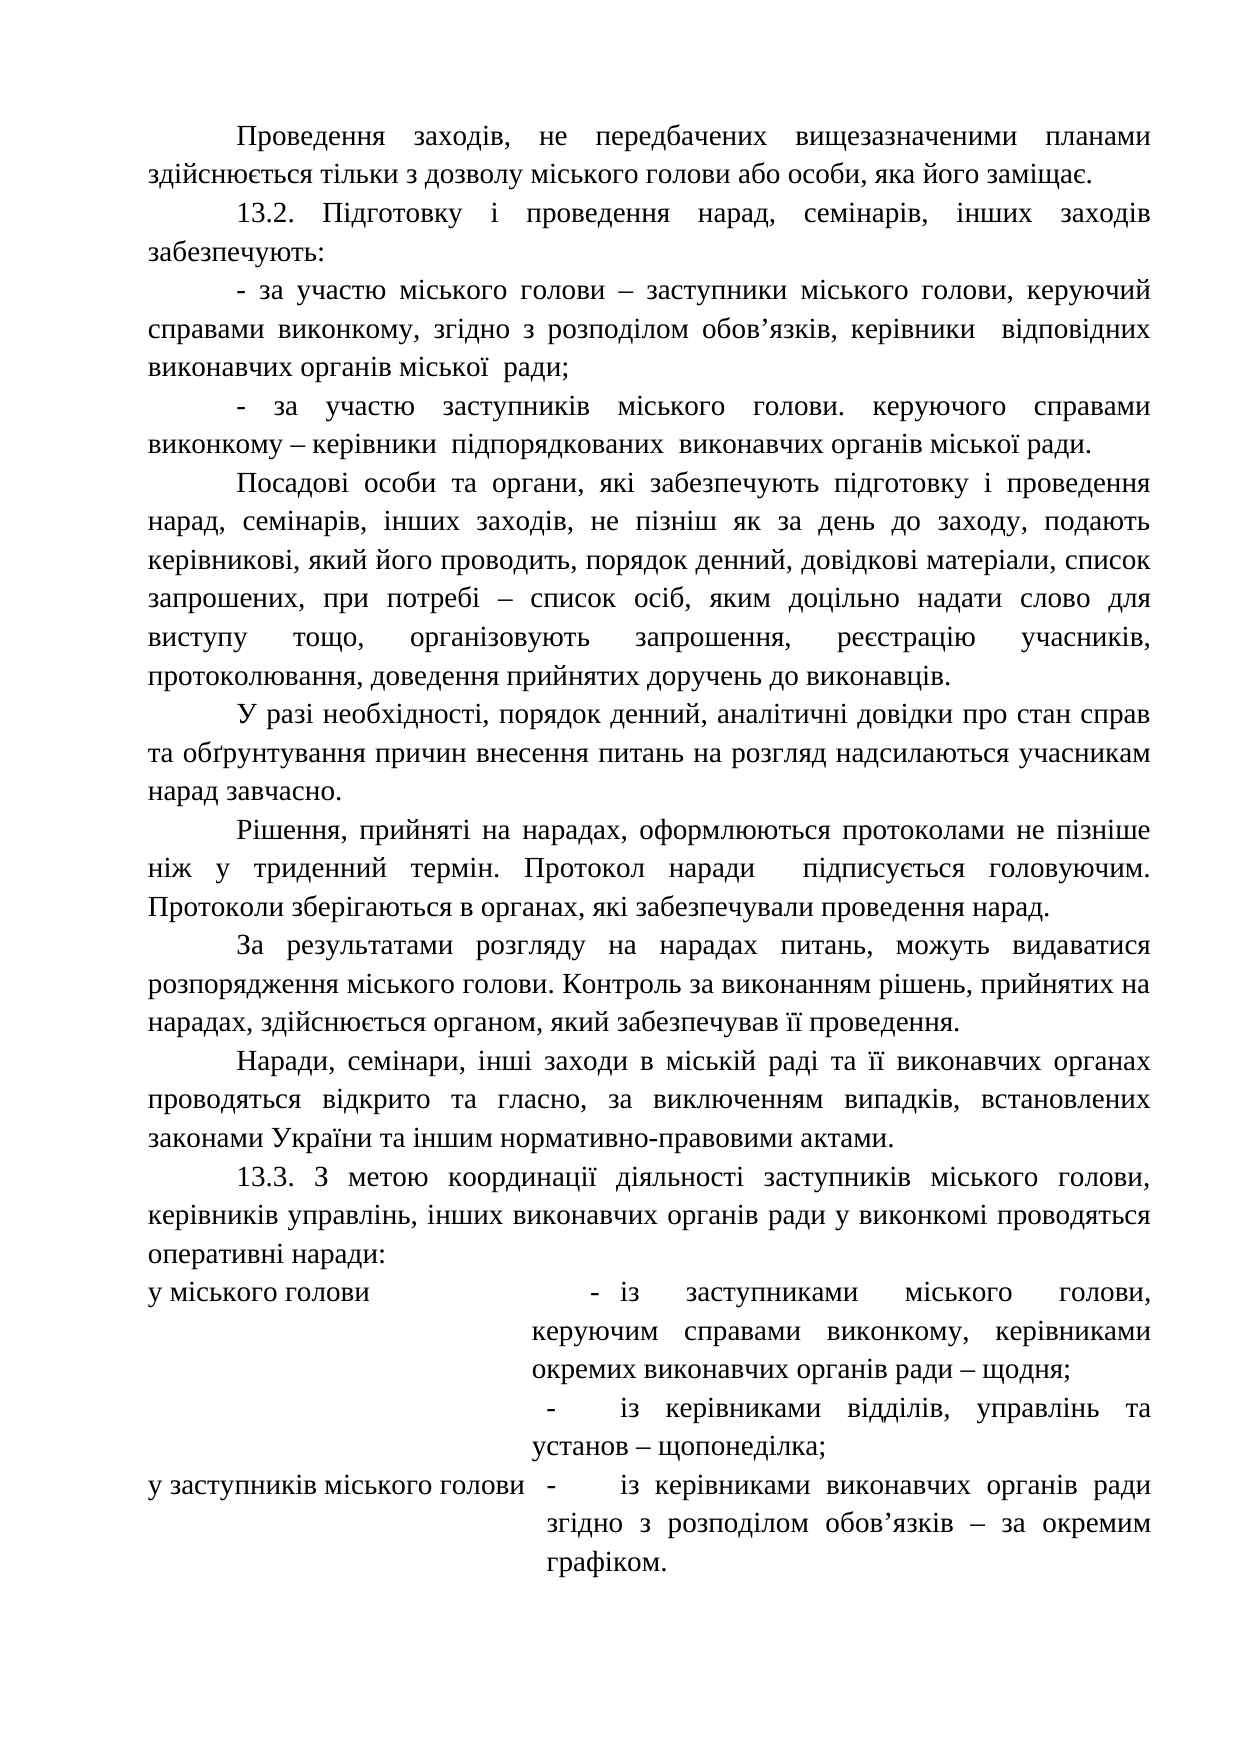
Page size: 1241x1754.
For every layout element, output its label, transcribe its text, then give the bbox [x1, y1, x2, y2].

text Наради, семінари, інші заходи в міській раді та її виконавчих органах проводяться відкрито та гласно, за виключенням випадків, встановлених законами України та іншим нормативно-правовими актами. [148, 1043, 1152, 1154]
text - за участю міського голови – заступники міського голови, керуючий справами виконкому, згідно з розподілом обов’язків, керівники відповідних виконавчих органів міської ради; [148, 272, 1152, 383]
text Проведення заходів, не передбачених вищезазначеними планами здійснюється тільки з дозволу міського голови або особи, яка його заміщає. [148, 118, 1152, 190]
text Посадові особи та органи, які забезпечують підготовку і проведення нарад, семінарів, інших заходів, не пізніш як за день до заходу, подають керівникові, який його проводить, порядок денний, довідкові матеріали, список запрошених, при потребі – список осіб, яким доцільно надати слово для виступу тощо, організовують запрошення, реєстрацію учасників, протоколювання, доведення прийнятих доручень до виконавців. [148, 465, 1152, 691]
text У разі необхідності, порядок денний, аналітичні довідки про стан справ та обґрунтування причин внесення питань на розгляд надсилаються учасникам нарад завчасно. [148, 696, 1152, 807]
text 13.2. Підготовку і проведення нарад, семінарів, інших заходів забезпечують: [148, 195, 1152, 267]
text у міського голови - із заступниками міського голови, керуючим справами виконкому, керівниками окремих виконавчих органів ради – щодня; [148, 1274, 1152, 1385]
text Рішення, прийняті на нарадах, оформлюються протоколами не пізніше ніж у триденний термін. Протокол наради підписується головуючим. Протоколи зберігаються в органах, які забезпечували проведення нарад. [148, 812, 1152, 922]
text 13.3. З метою координації діяльності заступників міського голови, керівників управлінь, інших виконавчих органів ради у виконкомі проводяться оперативні наради: [148, 1159, 1152, 1269]
text у заступників міського голови - із керівниками виконавчих органів ради згідно з розподілом обов’язків – за окремим графіком. [148, 1467, 1152, 1578]
text За результатами розгляду на нарадах питань, можуть видаватися розпорядження міського голови. Контроль за виконанням рішень, прийнятих на нарадах, здійснюється органом, який забезпечував її проведення. [148, 927, 1152, 1038]
text - із керівниками відділів, управлінь та установ – щопонеділка; [532, 1390, 1152, 1462]
text - за участю заступників міського голови. керуючого справами виконкому – керівники підпорядкованих виконавчих органів міської ради. [148, 388, 1152, 460]
